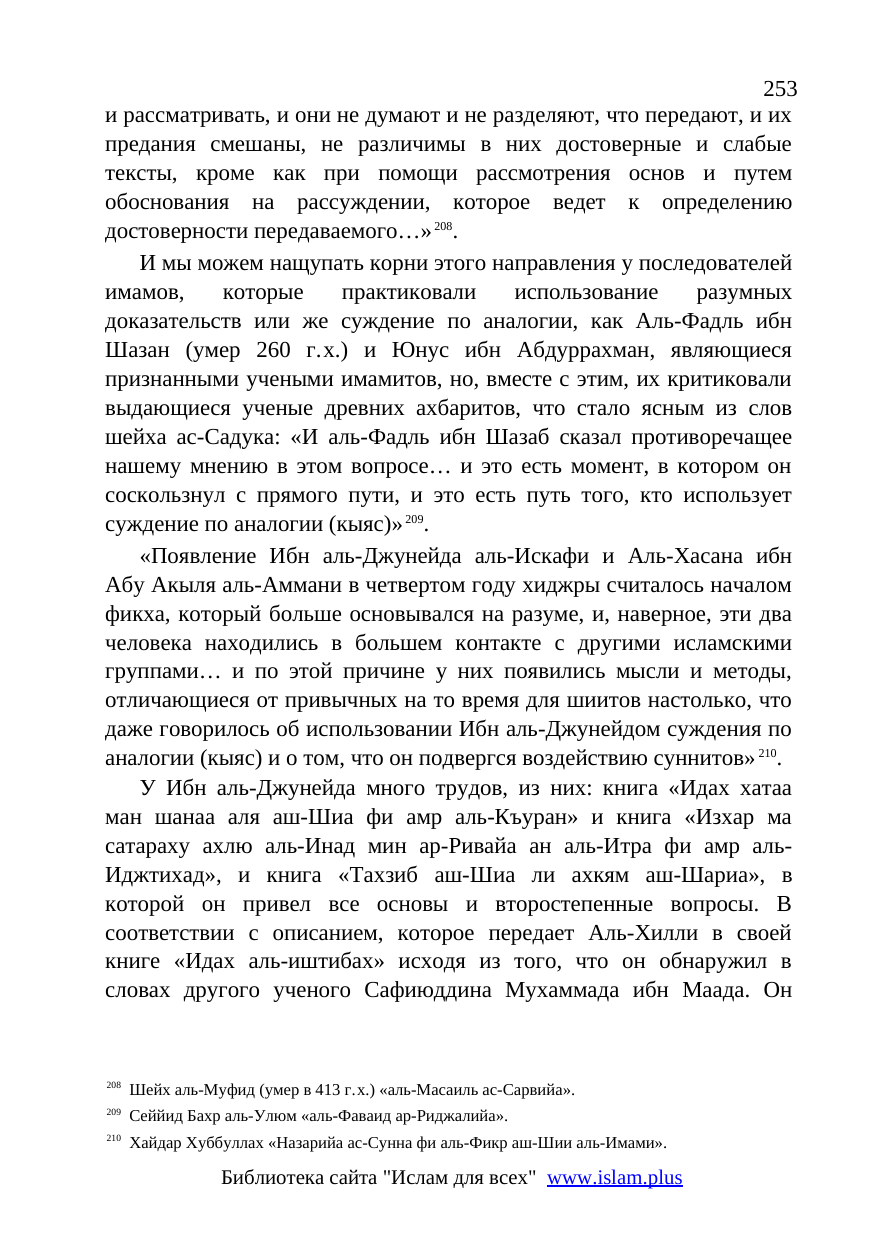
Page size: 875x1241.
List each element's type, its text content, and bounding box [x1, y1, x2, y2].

text «Появление Ибн аль-Джунейда аль-Искафи и Аль-Хасана ибн Абу Акыля аль-Аммани в четвертом году хиджры считалось началом фикха, который больше основывался на разуме, и, наверное, эти два человека находились в большем контакте с другими исламскими группами… и по этой причине у них появились мысли и методы, отличающиеся от привычных на то время для шиитов настолько, что даже говорилось об использовании Ибн аль-Джунейдом суждения по аналогии (кыяс) и о том, что он подвергся воздействию суннитов» . [105, 542, 793, 771]
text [105, 774, 793, 1003]
text Изнутри же мы обнаружим тексты, которые подтверждают это раннее разделение на два направления, так и сказанное шейхом аль-Муфидом в «аль-Масаиль ас-Сарвийа»: «…Сторонники хадисов передают как мелкие, так и большие предания, и не ограничиваются в передаче известного, и не являются людьми, умеющими разбирать и рассматривать, и они не думают и не разделяют, что передают, и их предания смешаны, не различимы в них достоверные и слабые тексты, кроме как при помощи рассмотрения основ и путем обоснования на рассуждении, которое ведет к определению достоверности передаваемого…» . [105, 101, 793, 243]
text И мы можем нащупать корни этого направления у последователей имамов, которые практиковали использование разумных доказательств или же суждение по аналогии, как Аль-Фадль ибн Шазан (умер 260 г. х.) и Юнус ибн Абдуррахман, являющиеся признанными учеными имамитов, но, вместе с этим, их критиковали выдающиеся ученые древних ахбаритов, что стало ясным из слов шейха ас-Садука: «И аль-Фадль ибн Шазаб сказал противоречащее нашему мнению в этом вопросе… и это есть момент, в котором он соскользнул с прямого пути, и это есть путь того, кто использует суждение по аналогии (кыяс)» . [105, 249, 793, 536]
